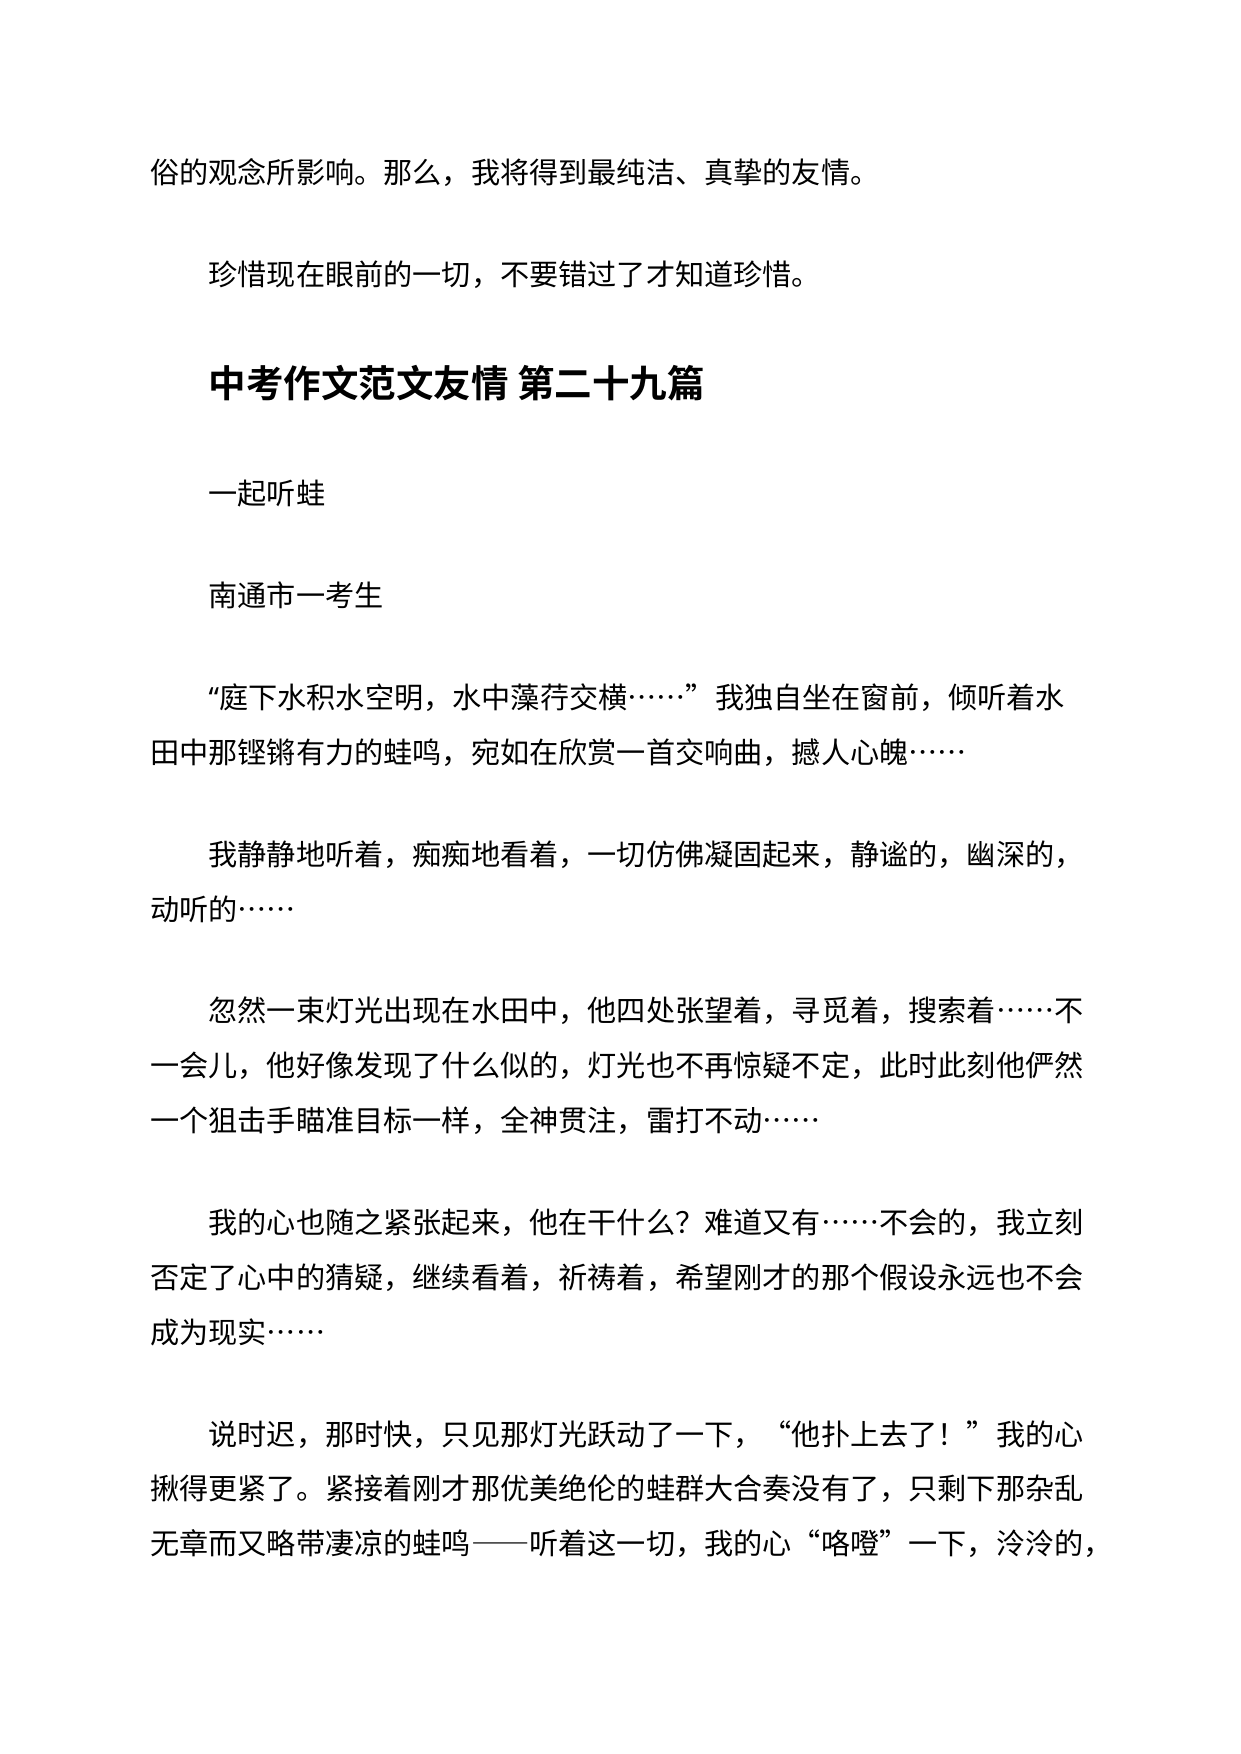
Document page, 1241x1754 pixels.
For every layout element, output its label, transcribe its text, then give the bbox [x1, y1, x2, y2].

text “庭下水积水空明，水中藻荇交横……”我独自坐在窗前，倾听着水田中那铿锵有力的蛙鸣，宛如在欣赏一首交响曲，撼人心魄…… [150, 674, 1090, 772]
text 忽然一束灯光出现在水田中，他四处张望着，寻觅着，搜索着……不一会儿，他好像发现了什么似的，灯光也不再惊疑不定，此时此刻他俨然一个狙击手瞄准目标一样，全神贯注，雷打不动…… [150, 988, 1090, 1140]
text 中考作文范文友情 第二十九篇 [150, 353, 1090, 408]
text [150, 150, 1090, 192]
text 我静静地听着，痴痴地看着，一切仿佛凝固起来，静谧的，幽深的，动听的…… [150, 831, 1090, 928]
text 南通市一考生 [150, 573, 1090, 615]
text 我的心也随之紧张起来，他在干什么？难道又有……不会的，我立刻否定了心中的猜疑，继续看着，祈祷着，希望刚才的那个假设永远也不会成为现实…… [150, 1199, 1090, 1352]
text 一起听蛙 [150, 471, 1090, 513]
text 珍惜现在眼前的一切，不要错过了才知道珍惜。 [150, 252, 1090, 294]
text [150, 1411, 1090, 1563]
